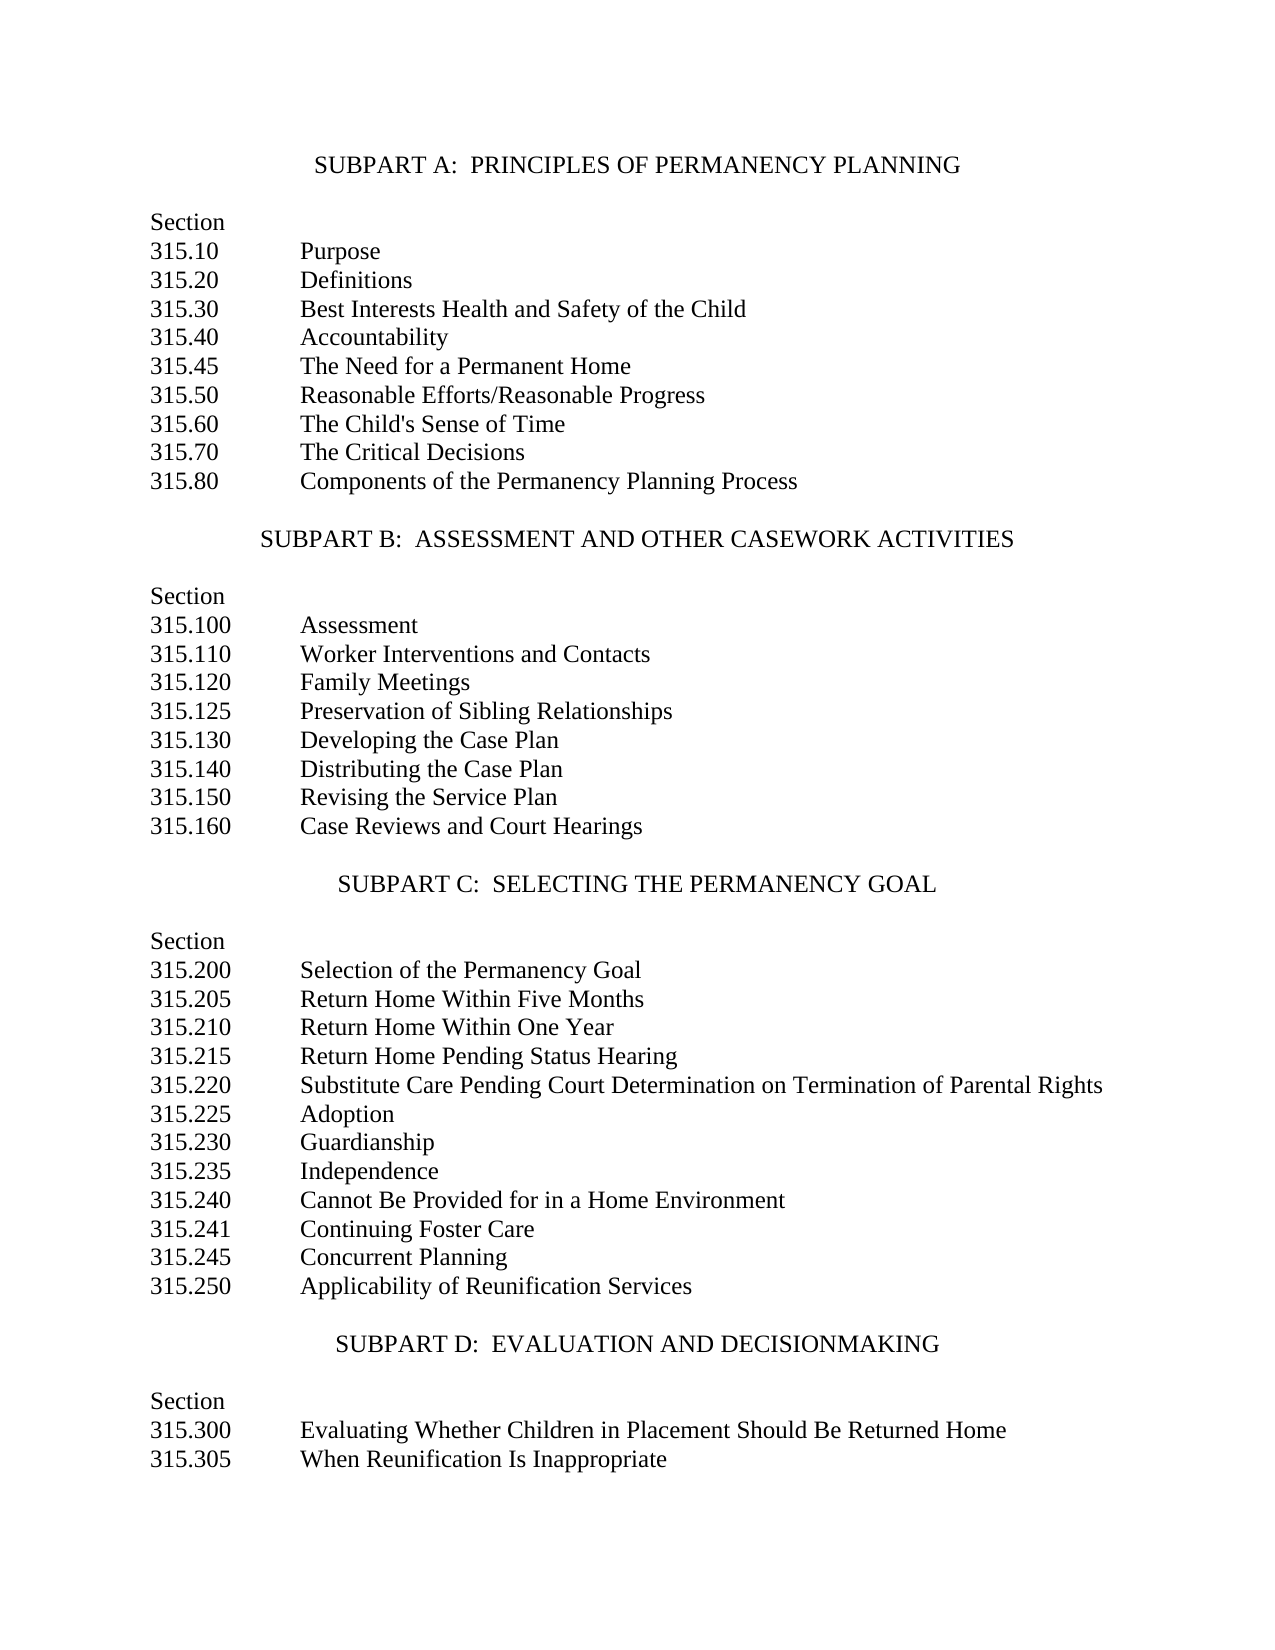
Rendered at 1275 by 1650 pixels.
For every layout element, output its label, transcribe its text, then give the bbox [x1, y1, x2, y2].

text Section [150, 581, 1125, 610]
text 315.100 Assessment [150, 610, 1125, 639]
text 315.130 Developing the Case Plan [150, 725, 1125, 754]
text 315.125 Preservation of Sibling Relationships [150, 696, 1125, 725]
text 315.50 Reasonable Efforts/Reasonable Progress [150, 380, 1125, 409]
text 315.225 Adoption [150, 1099, 1125, 1127]
text 315.210 Return Home Within One Year [150, 1012, 1125, 1041]
text 315.80 Components of the Permanency Planning Process [150, 466, 1125, 495]
text 315.305 When Reunification Is Inappropriate [150, 1444, 1125, 1472]
text Section [150, 1386, 1125, 1415]
text 315.45 The Need for a Permanent Home [150, 351, 1125, 380]
text 315.240 Cannot Be Provided for in a Home Environment [150, 1185, 1125, 1214]
text SUBPART B: ASSESSMENT AND OTHER CASEWORK ACTIVITIES [150, 524, 1125, 552]
text 315.150 Revising the Service Plan [150, 782, 1125, 811]
text 315.235 Independence [150, 1156, 1125, 1185]
text 315.20 Definitions [150, 265, 1125, 294]
text 315.120 Family Meetings [150, 667, 1125, 696]
text 315.30 Best Interests Health and Safety of the Child [150, 294, 1125, 322]
text 315.205 Return Home Within Five Months [150, 984, 1125, 1012]
text 315.110 Worker Interventions and Contacts [150, 639, 1125, 667]
text 315.140 Distributing the Case Plan [150, 754, 1125, 782]
text SUBPART D: EVALUATION AND DECISIONMAKING [150, 1329, 1125, 1357]
text Section [150, 926, 1125, 955]
text 315.215 Return Home Pending Status Hearing [150, 1041, 1125, 1070]
text 315.230 Guardianship [150, 1127, 1125, 1156]
text 315.10 Purpose [150, 236, 1125, 265]
text 315.241 Continuing Foster Care [150, 1214, 1125, 1242]
text Section [150, 207, 1125, 236]
text 315.70 The Critical Decisions [150, 437, 1125, 466]
text 315.250 Applicability of Reunification Services [150, 1271, 1125, 1300]
text 315.220 Substitute Care Pending Court Determination on Termination of Parental Rights [150, 1070, 1125, 1099]
text 315.300 Evaluating Whether Children in Placement Should Be Returned Home [150, 1415, 1125, 1444]
text 315.40 Accountability [150, 322, 1125, 351]
text 315.160 Case Reviews and Court Hearings [150, 811, 1125, 840]
text 315.245 Concurrent Planning [150, 1242, 1125, 1271]
text SUBPART C: SELECTING THE PERMANENCY GOAL [150, 869, 1125, 897]
text 315.200 Selection of the Permanency Goal [150, 955, 1125, 984]
text 315.60 The Child's Sense of Time [150, 409, 1125, 437]
text SUBPART A: PRINCIPLES OF PERMANENCY PLANNING [150, 150, 1125, 179]
